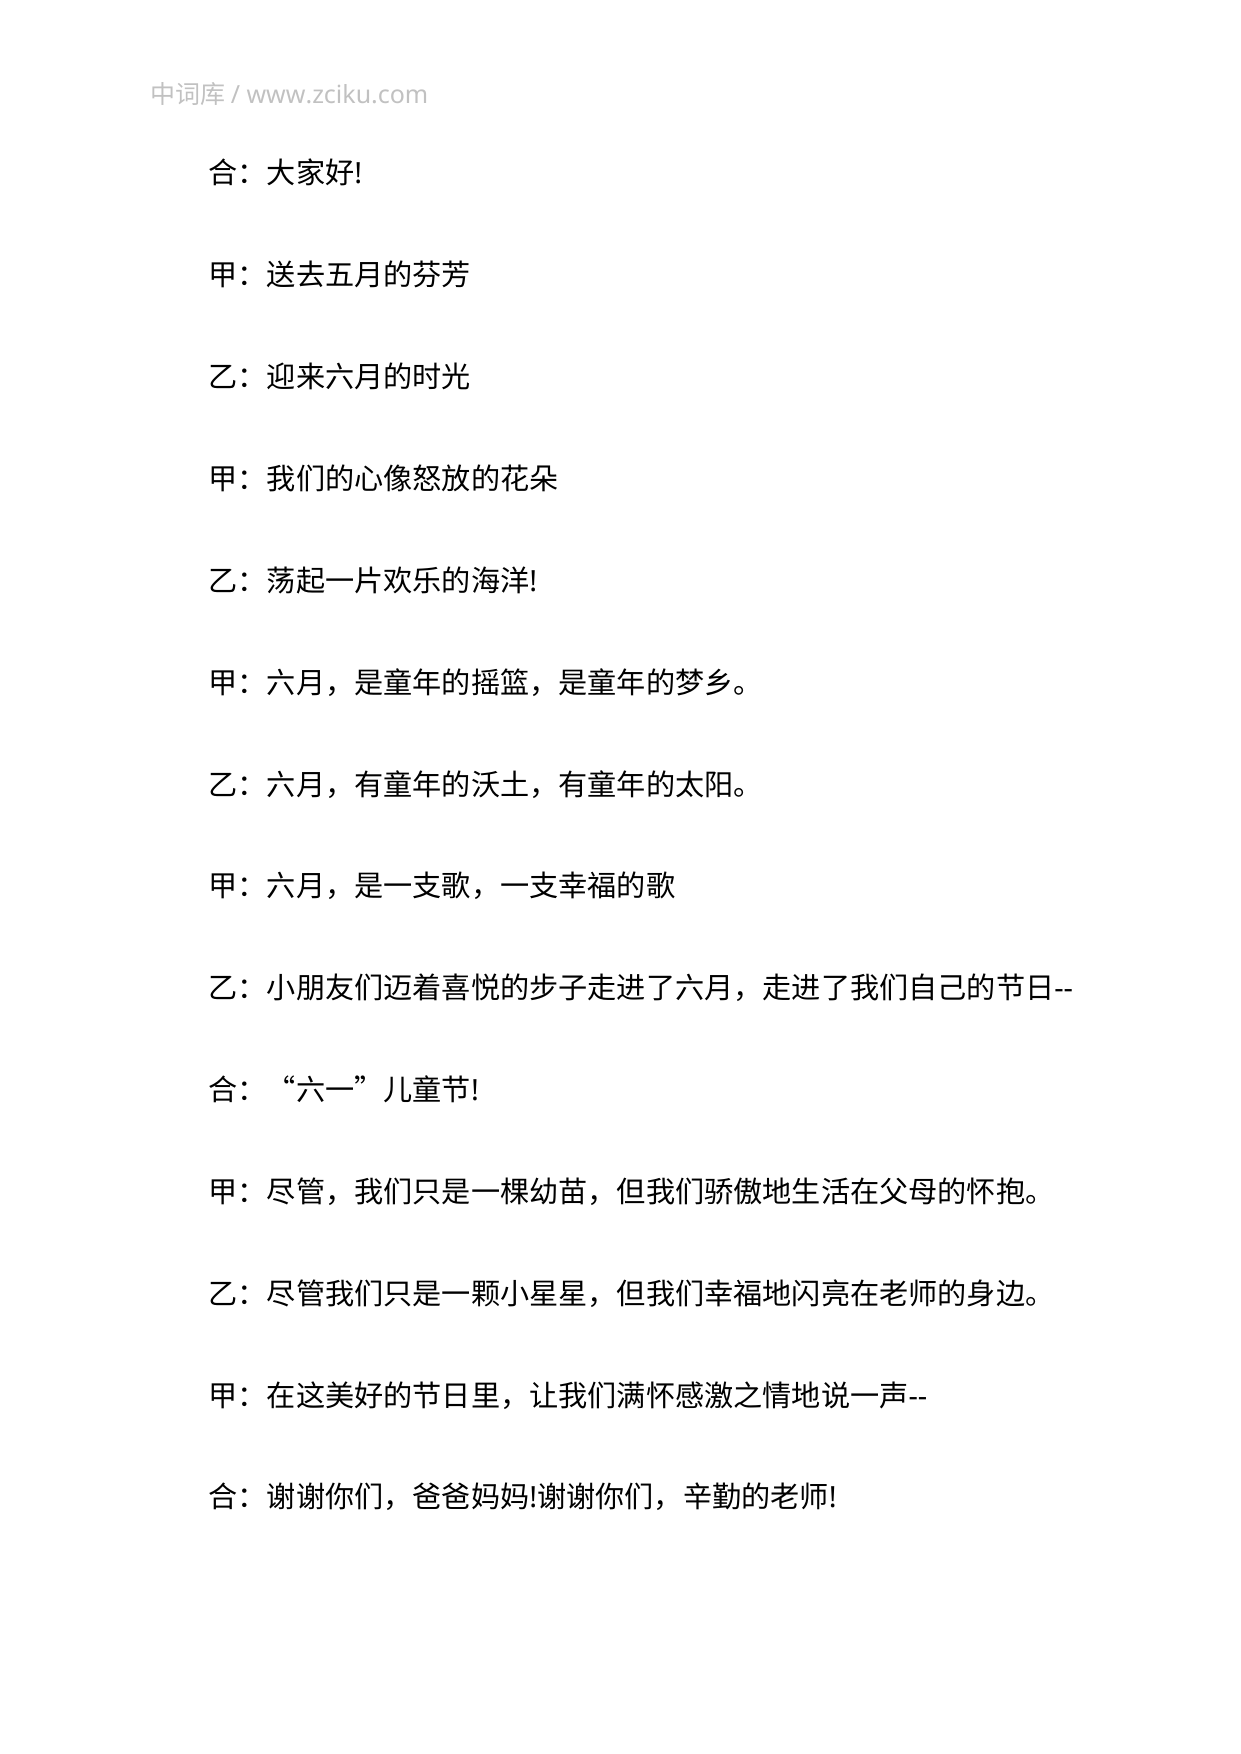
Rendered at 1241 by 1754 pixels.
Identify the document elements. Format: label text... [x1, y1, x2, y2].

text 乙：荡起一片欢乐的海洋! [150, 557, 1090, 600]
text 甲：送去五月的芬芳 [150, 252, 1090, 294]
text 甲：在这美好的节日里，让我们满怀感激之情地说一声-- [150, 1372, 1090, 1414]
text 乙：迎来六月的时光 [150, 354, 1090, 396]
text 乙：尽管我们只是一颗小星星，但我们幸福地闪亮在老师的身边。 [150, 1270, 1090, 1313]
text 乙：小朋友们迈着喜悦的步子走进了六月，走进了我们自己的节日-- [150, 964, 1090, 1007]
text 甲：六月，是一支歌，一支幸福的歌 [150, 863, 1090, 905]
text 合：谢谢你们，爸爸妈妈!谢谢你们，辛勤的老师! [150, 1474, 1090, 1516]
text 合：“六一”儿童节! [150, 1067, 1090, 1109]
text 甲：尽管，我们只是一棵幼苗，但我们骄傲地生活在父母的怀抱。 [150, 1168, 1090, 1211]
text 乙：六月，有童年的沃土，有童年的太阳。 [150, 761, 1090, 803]
text 甲：六月，是童年的摇篮，是童年的梦乡。 [150, 659, 1090, 702]
text 甲：我们的心像怒放的花朵 [150, 456, 1090, 498]
text 合：大家好! [150, 150, 1090, 192]
